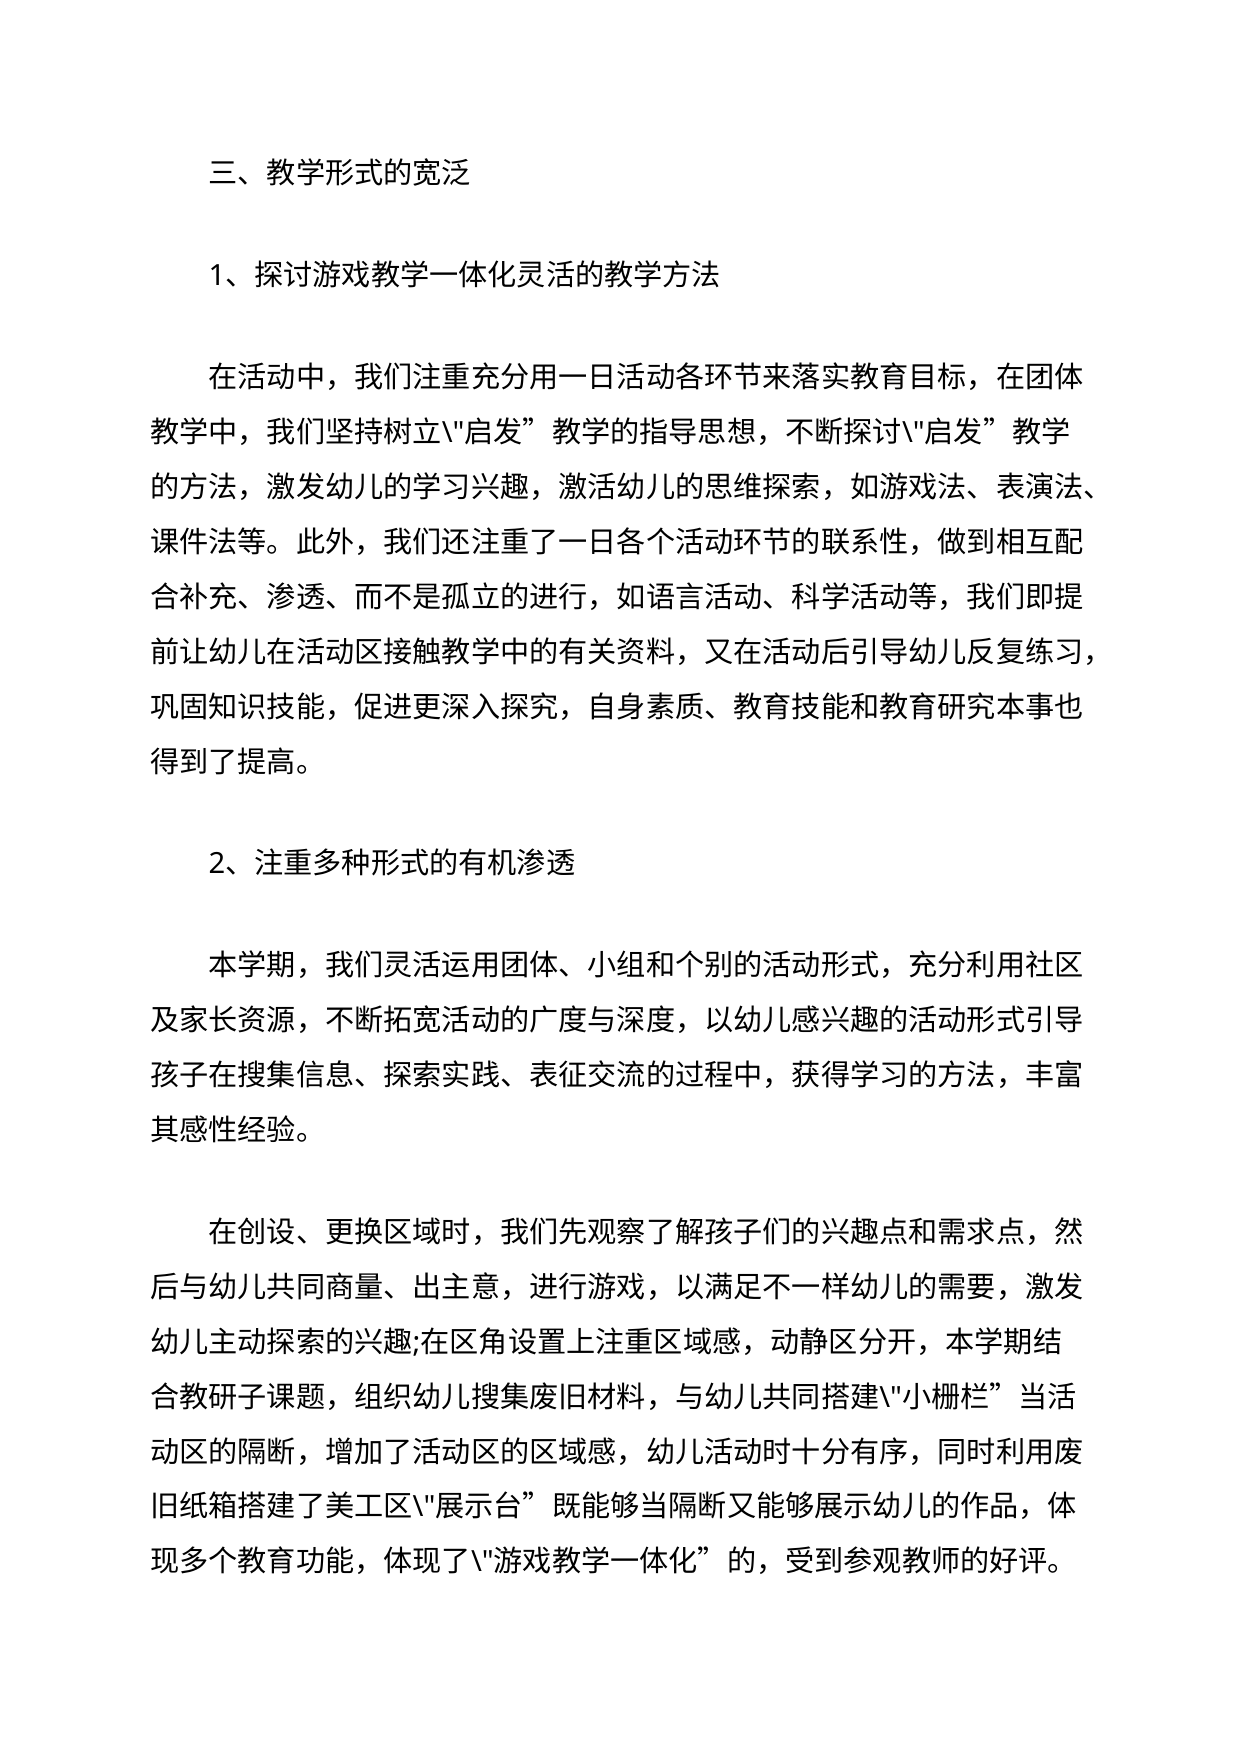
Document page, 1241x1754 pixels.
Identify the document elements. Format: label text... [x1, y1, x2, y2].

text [150, 1208, 1090, 1580]
text 1、探讨游戏教学一体化灵活的教学方法 [150, 252, 1090, 294]
text 三、教学形式的宽泛 [150, 150, 1090, 192]
text 在活动中，我们注重充分用一日活动各环节来落实教育目标，在团体教学中，我们坚持树立\"启发”教学的指导思想，不断探讨\"启发”教学的方法，激发幼儿的学习兴趣，激活幼儿的思维探索，如游戏法、表演法、课件法等。此外，我们还注重了一日各个活动环节的联系性，做到相互配合补充、渗透、而不是孤立的进行，如语言活动、科学活动等，我们即提前让幼儿在活动区接触教学中的有关资料，又在活动后引导幼儿反复练习，巩固知识技能，促进更深入探究，自身素质、教育技能和教育研究本事也得到了提高。 [150, 354, 1090, 780]
text 2、注重多种形式的有机渗透 [150, 840, 1090, 882]
text 本学期，我们灵活运用团体、小组和个别的活动形式，充分利用社区及家长资源，不断拓宽活动的广度与深度，以幼儿感兴趣的活动形式引导孩子在搜集信息、探索实践、表征交流的过程中，获得学习的方法，丰富其感性经验。 [150, 942, 1090, 1149]
